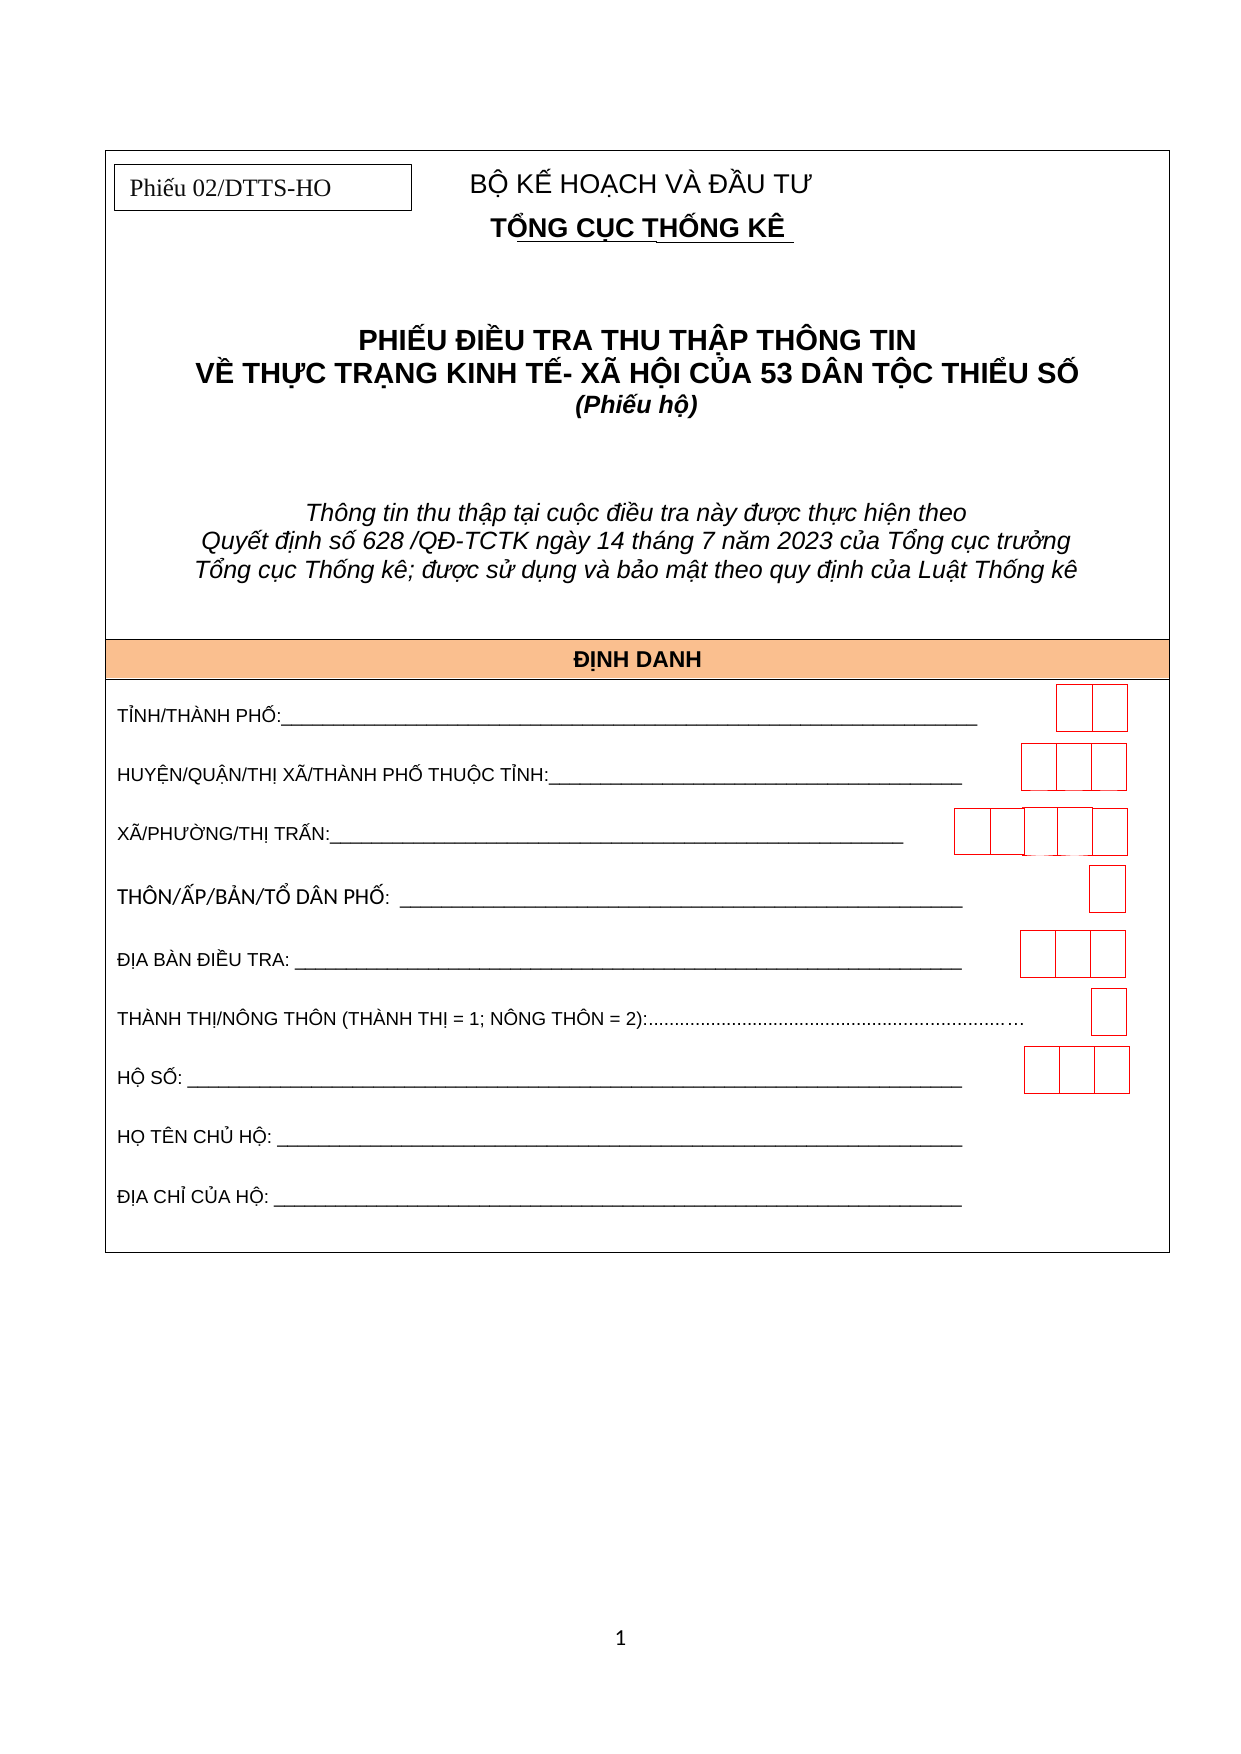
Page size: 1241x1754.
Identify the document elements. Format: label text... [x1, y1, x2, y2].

table_header BỘ KẾ HOẠCH VÀ ĐẦU TƯ TỔNG CỤC THỐNG KÊ PHIẾU ĐIỀU TRA THU THẬP THÔNG TIN VỀ THỰC TRẠNG KINH TẾ- XÃ HỘI CỦA 53 DÂN TỘC THIỂU SỐ (Phiếu hộ) Thông tin thu thập tại cuộc điều tra này được thực hiện theo Quyết định số 628 /QĐ-TCTK ngày 14 tháng 7 năm 2023 của Tổng cục trưởng Tổng cục Thống kê; được sử dụng và bảo mật theo quy định của Luật Thống kê [106, 151, 1169, 638]
table_cell ĐỊNH DANH [106, 640, 1169, 678]
table_cell TỈNH/THÀNH PHỐ: HUYỆN/QUẬN/THỊ XÃ/THÀNH PHỐ THUỘC TỈNH: XÃ/PHƯỜNG/THỊ TRẤN: THÔN/ẤP/BẢN/TỔ DÂN PHỐ: ĐỊA BÀN ĐIỀU TRA: THÀNH THỊ/NÔNG THÔN (THÀNH THỊ = 1; NÔNG THÔN = 2): … HỘ SỐ: HỌ TÊN CHỦ HỘ: ĐỊA CHỈ CỦA HỘ: [106, 680, 1169, 1252]
